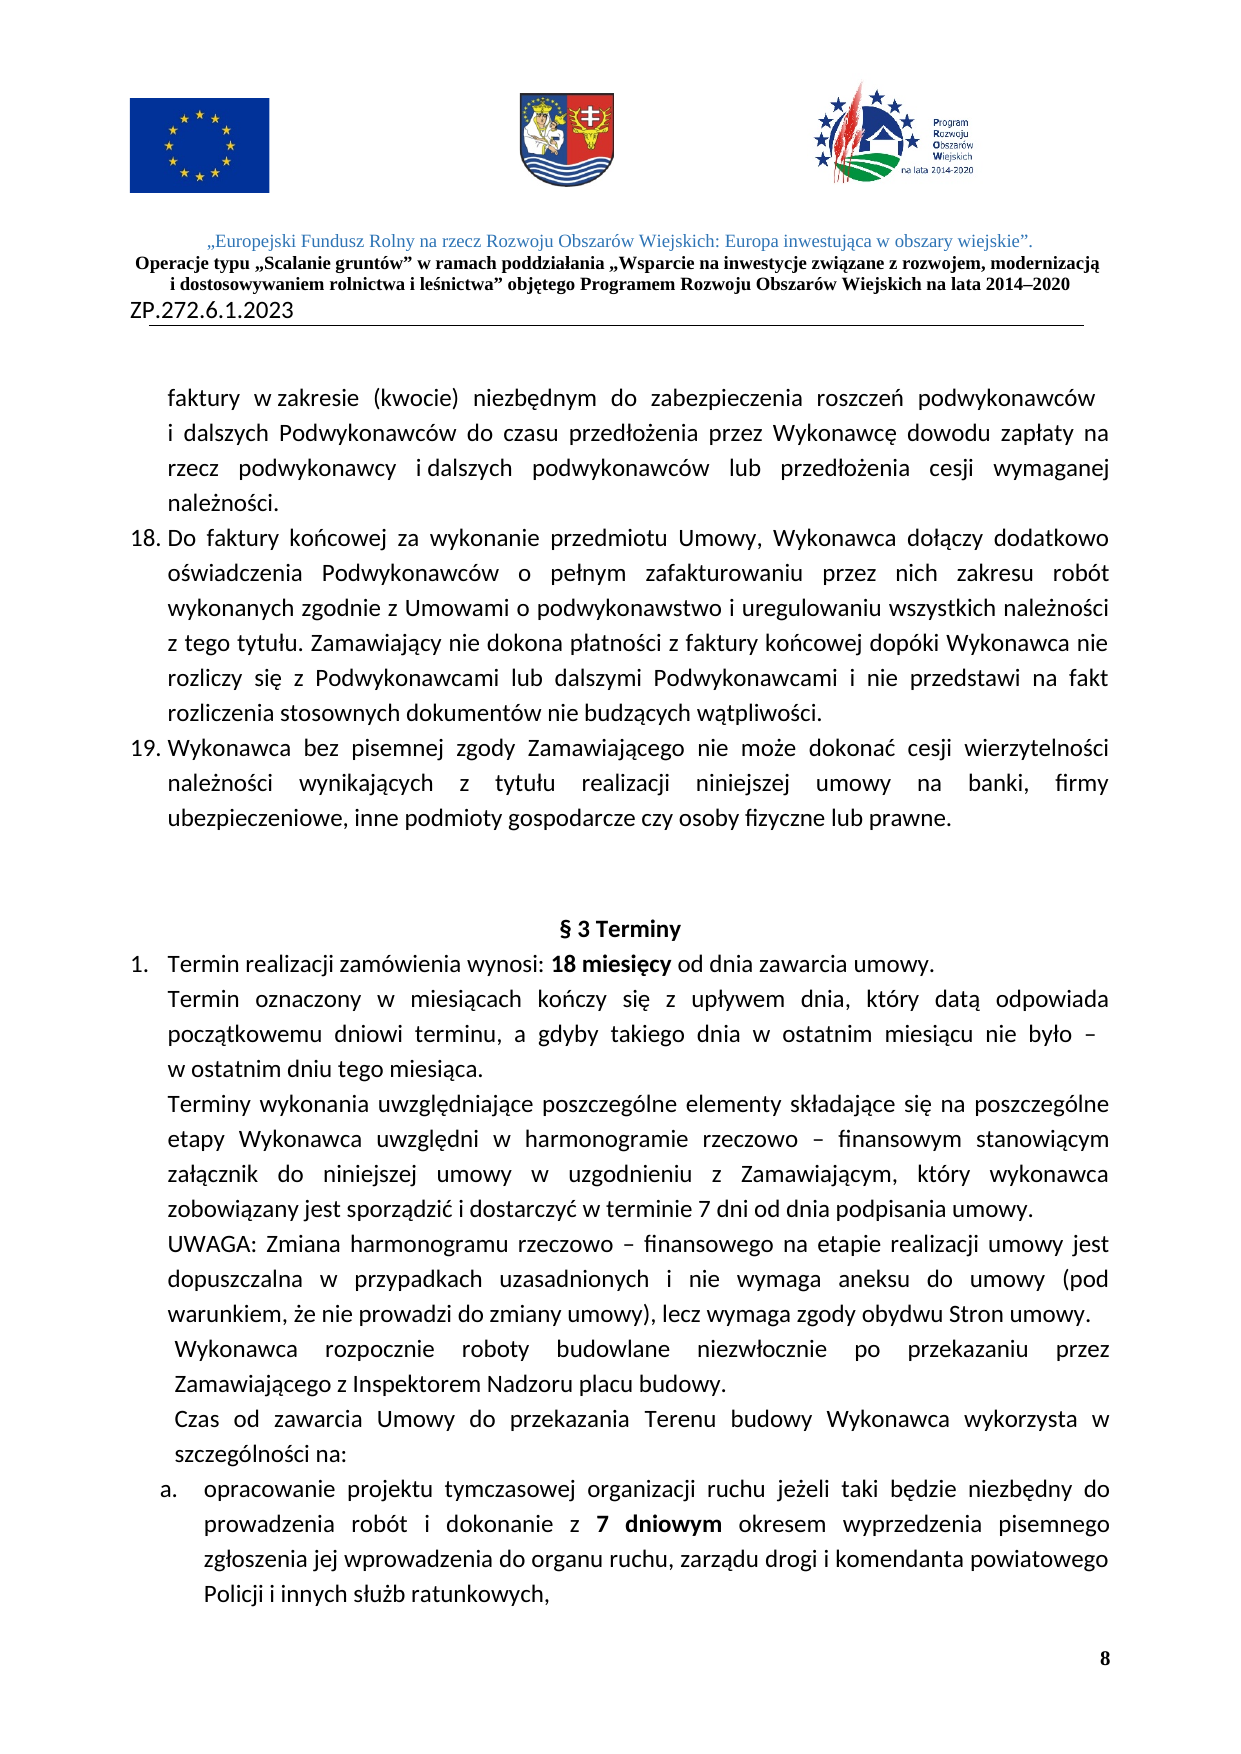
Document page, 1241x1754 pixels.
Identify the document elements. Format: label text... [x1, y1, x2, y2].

list Wykonawca bez pisemnej zgody Zamawiającego nie może dokonać cesji wierzytelności należności wynikających z tytułu realizacji niniejszej umowy na banki, firmy ubezpieczeniowe, inne podmioty gospodarcze czy osoby fizyczne lub prawne. [130, 732, 1110, 832]
list opracowanie projektu tymczasowej organizacji ruchu jeżeli taki będzie niezbędny do prowadzenia robót i dokonanie z 7 dniowym okresem wyprzedzenia pisemnego zgłoszenia jej wprowadzenia do organu ruchu, zarządu drogi i komendanta powiatowego Policji i innych służb ratunkowych, [159, 1473, 1110, 1609]
text Czas od zawarcia Umowy do przekazania Terenu budowy Wykonawca wykorzysta w szczególności na: [174, 1403, 1110, 1469]
picture [807, 73, 986, 193]
list Terminy wykonania uwzględniające poszczególne elementy składające się na poszczególne etapy Wykonawca uwzględni w harmonogramie rzeczowo – finansowym stanowiącym załącznik do niniejszej umowy w uzgodnieniu z Zamawiającym, który wykonawca zobowiązany jest sporządzić i dostarczyć w terminie 7 dni od dnia podpisania umowy. [167, 1088, 1110, 1224]
picture [519, 93, 614, 187]
picture [129, 98, 270, 193]
text Wykonawca rozpocznie roboty budowlane niezwłocznie po przekazaniu przez Zamawiającego z Inspektorem Nadzoru placu budowy. [174, 1333, 1110, 1399]
list Do faktury końcowej za wykonanie przedmiotu Umowy, Wykonawca dołączy dodatkowo oświadczenia Podwykonawców o pełnym zafakturowaniu przez nich zakresu robót wykonanych zgodnie z Umowami o podwykonawstwo i uregulowaniu wszystkich należności z tego tytułu. Zamawiający nie dokona płatności z faktury końcowej dopóki Wykonawca nie rozliczy się z Podwykonawcami lub dalszymi Podwykonawcami i nie przedstawi na fakt rozliczenia stosownych dokumentów nie budzących wątpliwości. [130, 522, 1110, 727]
text UWAGA: Zmiana harmonogramu rzeczowo – finansowego na etapie realizacji umowy jest dopuszczalna w przypadkach uzasadnionych i nie wymaga aneksu do umowy (pod warunkiem, że nie prowadzi do zmiany umowy), lecz wymaga zgody obydwu Stron umowy. [167, 1228, 1110, 1329]
list Termin realizacji zamówienia wynosi: 18 miesięcy od dnia zawarcia umowy. [130, 948, 1110, 979]
list Termin oznaczony w miesiącach kończy się z upływem dnia, który datą odpowiada początkowemu dniowi terminu, a gdyby takiego dnia w ostatnim miesiącu nie było – w ostatnim dniu tego miesiąca. [167, 983, 1110, 1084]
text § 3 Terminy [130, 913, 1110, 944]
